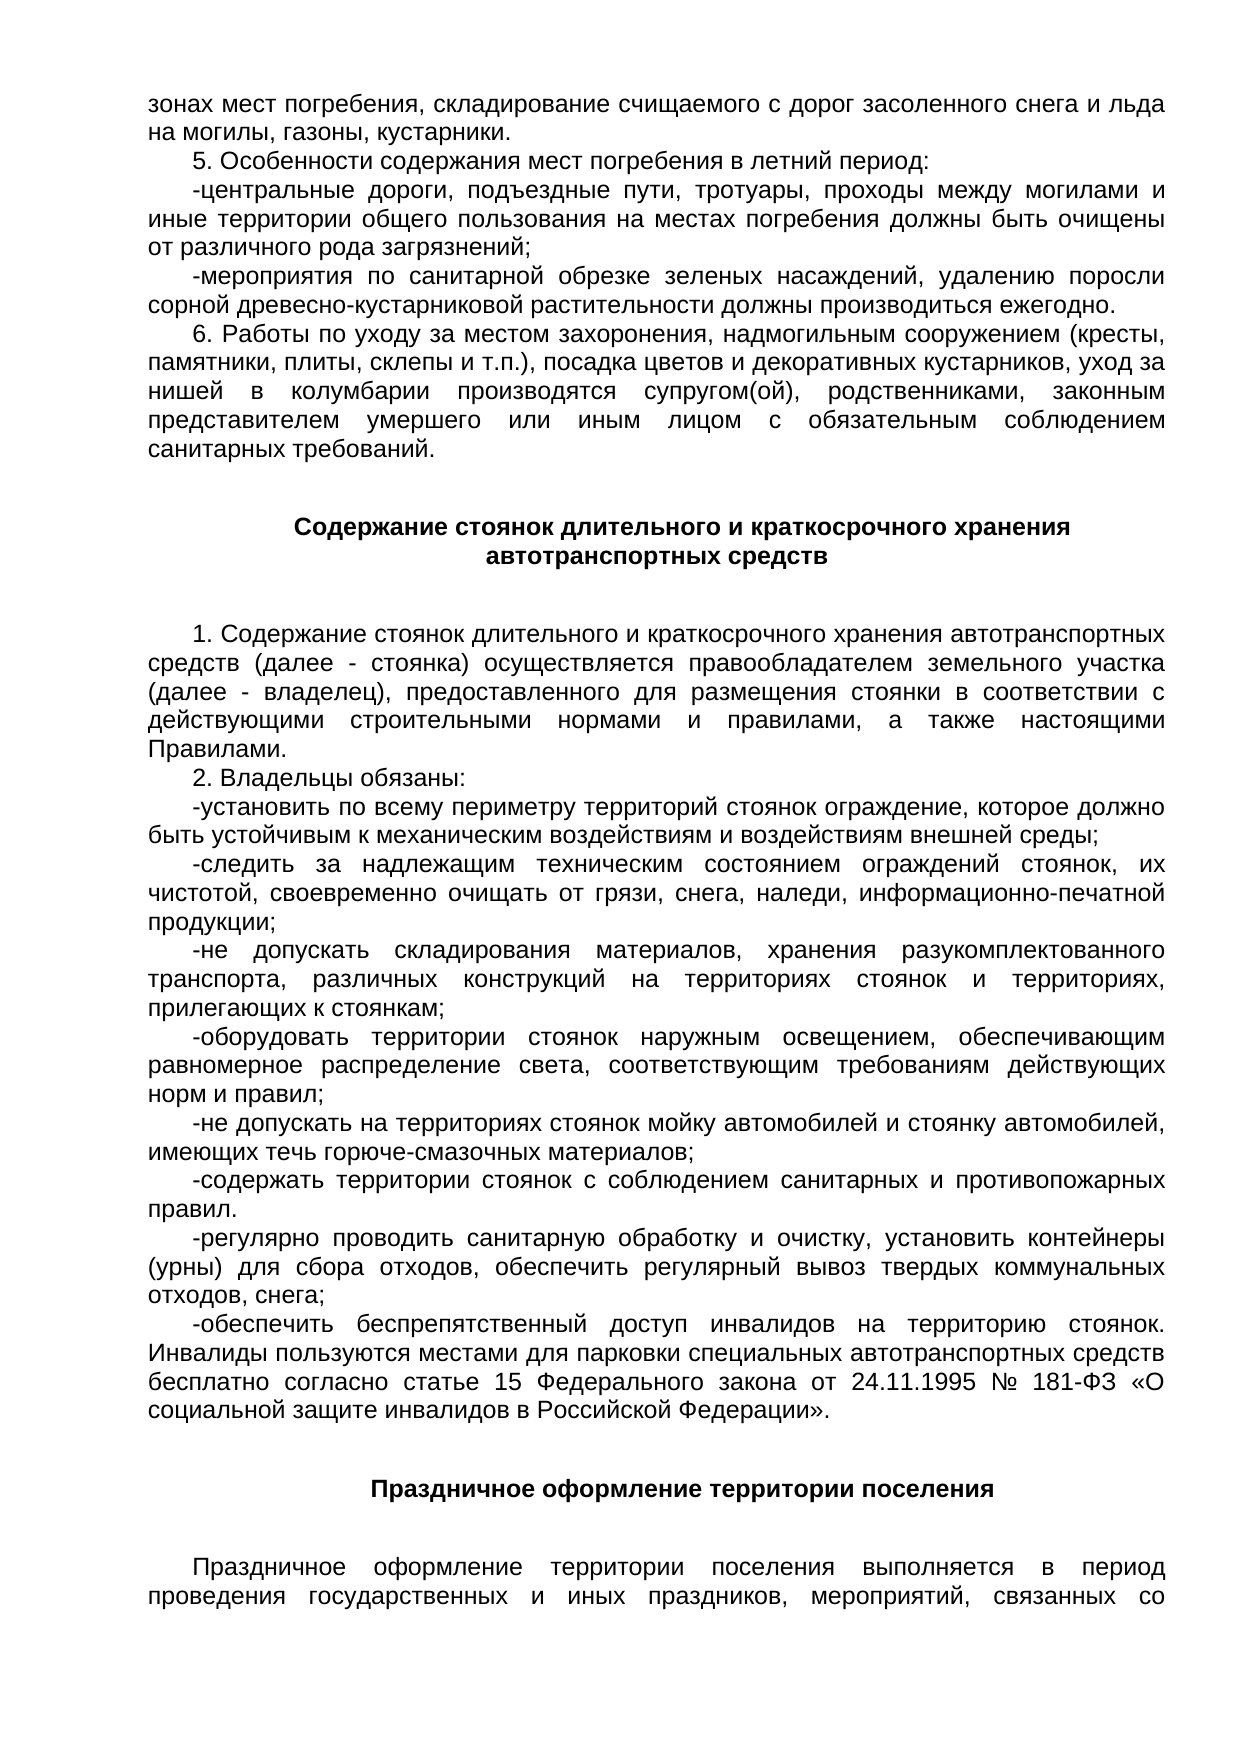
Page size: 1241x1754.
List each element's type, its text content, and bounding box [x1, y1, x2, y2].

text Содержание стоянок длительного и краткосрочного хранения автотранспортных средств [148, 512, 1166, 569]
text Праздничное оформление территории поселения [148, 1473, 1166, 1502]
text -не допускать складирования материалов, хранения разукомплектованного транспорта, различных конструкций на территориях стоянок и территориях, прилегающих к стоянкам; [148, 935, 1166, 1021]
text -регулярно проводить санитарную обработку и очистку, установить контейнеры (урны) для сбора отходов, обеспечить регулярный вывоз твердых коммунальных отходов, снега; [148, 1223, 1166, 1309]
text -не допускать на территориях стоянок мойку автомобилей и стоянку автомобилей, имеющих течь горюче-смазочных материалов; [148, 1108, 1166, 1165]
text -оборудовать территории стоянок наружным освещением, обеспечивающим равномерное распределение света, соответствующим требованиям действующих норм и правил; [148, 1021, 1166, 1108]
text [148, 1552, 1166, 1609]
text 5. Особенности содержания мест погребения в летний период: [148, 146, 1166, 175]
text -центральные дороги, подъездные пути, тротуары, проходы между могилами и иные территории общего пользования на местах погребения должны быть очищены от различного рода загрязнений; [148, 175, 1166, 261]
text -обеспечить беспрепятственный доступ инвалидов на территорию стоянок. Инвалиды пользуются местами для парковки специальных автотранспортных средств бесплатно согласно статье 15 Федерального закона от 24.11.1995 № 181-ФЗ «О социальной защите инвалидов в Российской Федерации». [148, 1309, 1166, 1424]
text 1. Содержание стоянок длительного и краткосрочного хранения автотранспортных средств (далее - стоянка) осуществляется правообладателем земельного участка (далее - владелец), предоставленного для размещения стоянки в соответствии с действующими строительными нормами и правилами, а также настоящими Правилами. [148, 619, 1166, 763]
text -содержать территории стоянок с соблюдением санитарных и противопожарных правил. [148, 1165, 1166, 1223]
text -установить по всему периметру территорий стоянок ограждение, которое должно быть устойчивым к механическим воздействиям и воздействиям внешней среды; [148, 791, 1166, 849]
text 6. Работы по уходу за местом захоронения, надмогильным сооружением (кресты, памятники, плиты, склепы и т.п.), посадка цветов и декоративных кустарников, уход за нишей в колумбарии производятся супругом(ой), родственниками, законным представителем умершего или иным лицом с обязательным соблюдением санитарных требований. [148, 318, 1166, 462]
text -мероприятия по санитарной обрезке зеленых насаждений, удалению поросли сорной древесно-кустарниковой растительности должны производиться ежегодно. [148, 261, 1166, 318]
text 2. Владельцы обязаны: [148, 763, 1166, 791]
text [148, 88, 1166, 146]
text -следить за надлежащим техническим состоянием ограждений стоянок, их чистотой, своевременно очищать от грязи, снега, наледи, информационно-печатной продукции; [148, 849, 1166, 935]
